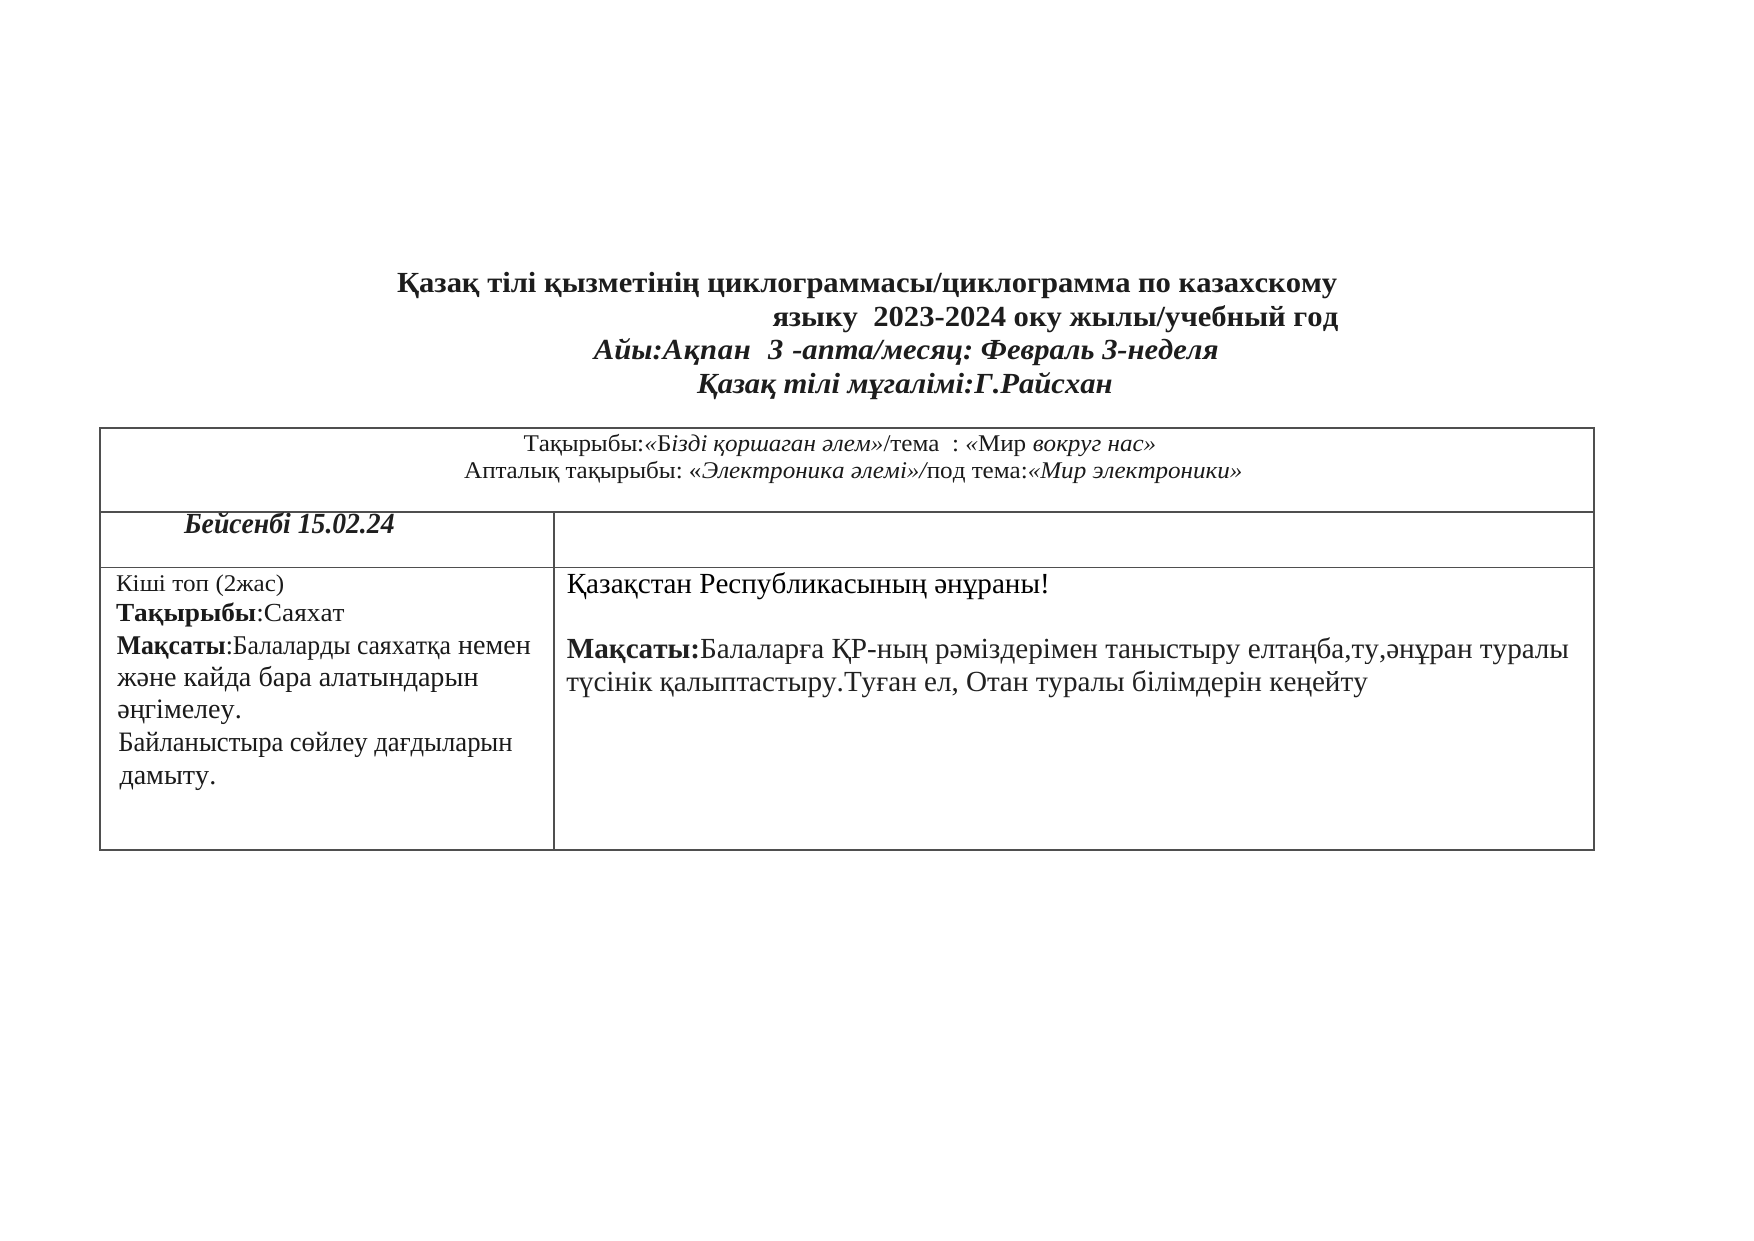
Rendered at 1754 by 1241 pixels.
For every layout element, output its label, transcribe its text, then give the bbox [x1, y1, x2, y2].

text Айы:Ақпан 3 -апта/месяц: Февраль 3-неделя [73, 332, 1739, 366]
text Қазақ тілі мұгалімі:Г.Райсхан [73, 366, 1739, 399]
table_cell Кіші топ (2жас) Тақырыбы:Саяхат Мақсаты:Балаларды саяхатқа немен және кайда бара алатындарын әңгімелеу. Байланыстыра сөйлеу дағдыларын дамыту. [101, 568, 553, 849]
text Қазақ тілі қызметінің циклограммасы/циклограмма по казахскому языку 2023-2024 оку жылы/учебный год [73, 265, 1338, 332]
table_cell Қазақстан Республикасының әнұраны! Мақсаты:Балаларға ҚР-ның рәміздерімен таныстыру елтаңба,ту,әнұран туралы түсінік қалыптастыру.Туған ел, Отан туралы білімдерін кеңейту [555, 568, 1593, 849]
table_cell Бейсенбі 15.02.24 [101, 513, 553, 566]
table_cell [555, 513, 1593, 566]
table_header Тақырыбы:«Бізді қоршаган әлем»/тема : «Мир вокруг нас» Апталық тақырыбы: «Электроника әлемі»/под тема:«Мир электроники» [101, 429, 1593, 511]
